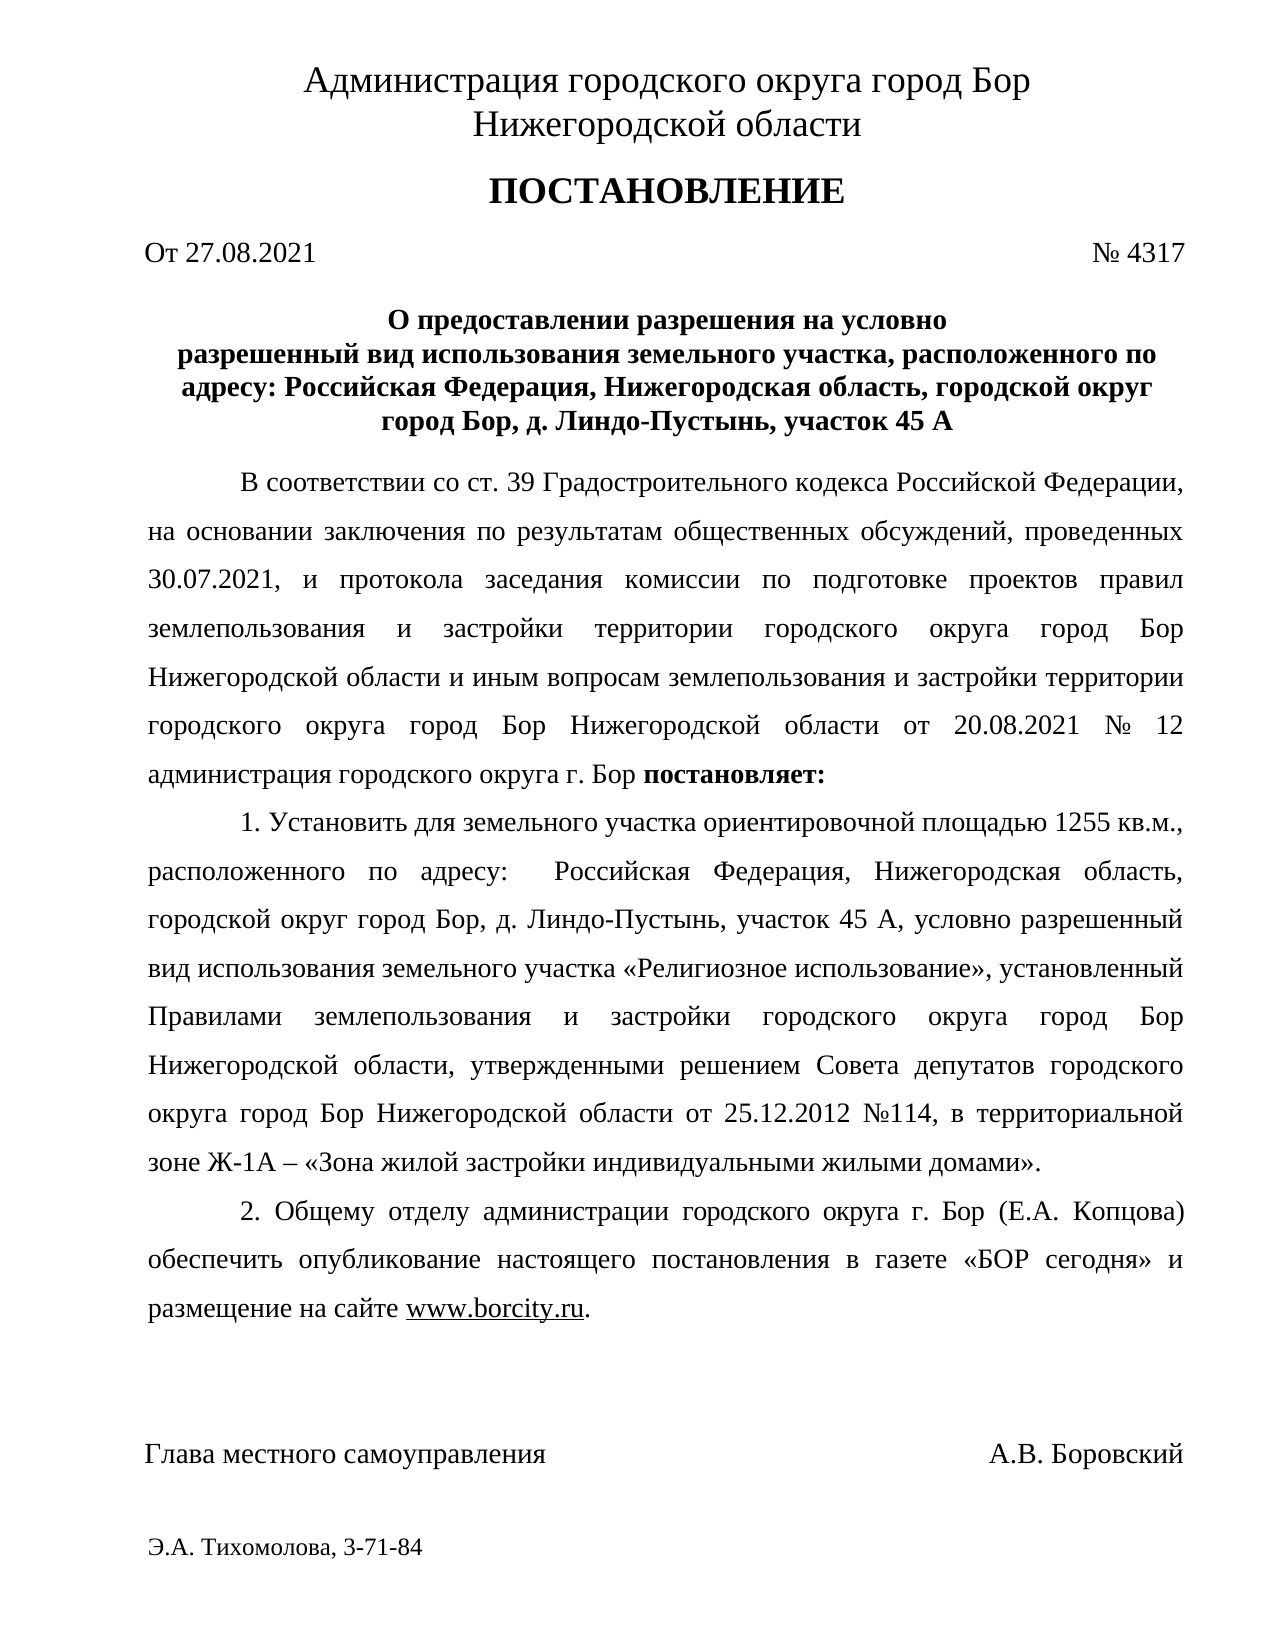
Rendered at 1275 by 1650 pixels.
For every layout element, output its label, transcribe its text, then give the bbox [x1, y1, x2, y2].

text Э.А. Тихомолова, 3-71-84 [148, 1532, 1186, 1561]
text ПОСТАНОВЛЕНИЕ [148, 168, 1186, 211]
table_cell А.В. Боровский [606, 1436, 1196, 1470]
table_cell Глава местного самоуправления [133, 1436, 606, 1470]
text Нижегородской области [148, 101, 1186, 144]
table_header В соответствии со ст. 39 Градостроительного кодекса Российской Федерации, на основании заключения по результатам общественных обсуждений, проведенных 30.07.2021, и протокола заседания комиссии по подготовке проектов правил землепользования и застройки территории городского округа город Бор Нижегородской области и иным вопросам землепользования и застройки территории городского округа город Бор Нижегородской области от 20.08.2021 № 12 администрация городского округа г. Бор постановляет: 1. Установить для земельного участка ориентировочной площадью 1255 кв.м., расположенного по адресу: Российская Федерация, Нижегородская область, городской округ город Бор, д. Линдо-Пустынь, участок 45 А, условно разрешенный вид использования земельного участка «Религиозное использование», установленный Правилами землепользования и застройки городского округа город Бор Нижегородской области, утвержденными решением Совета депутатов городского округа город Бор Нижегородской области от 25.12.2012 №114, в территориальной зоне Ж-1А – «Зона жилой застройки индивидуальными жилыми домами». 2. Общему отделу администрации городского округа г. Бор (Е.А. Копцова) обеспечить опубликование настоящего постановления в газете «БОР сегодня» и размещение на сайте www.borcity.ru. [136, 465, 1196, 1436]
text О предоставлении разрешения на условно [148, 302, 1186, 336]
table_header От 27.08.2021 [133, 235, 617, 269]
table_header № 4317 [617, 235, 1196, 269]
text разрешенный вид использования земельного участка, расположенного по адресу: Российская Федерация, Нижегородская область, городской округ город Бор, д. Линдо-Пустынь, участок 45 А [148, 336, 1186, 437]
text Администрация городского округа город Бор [148, 58, 1186, 101]
